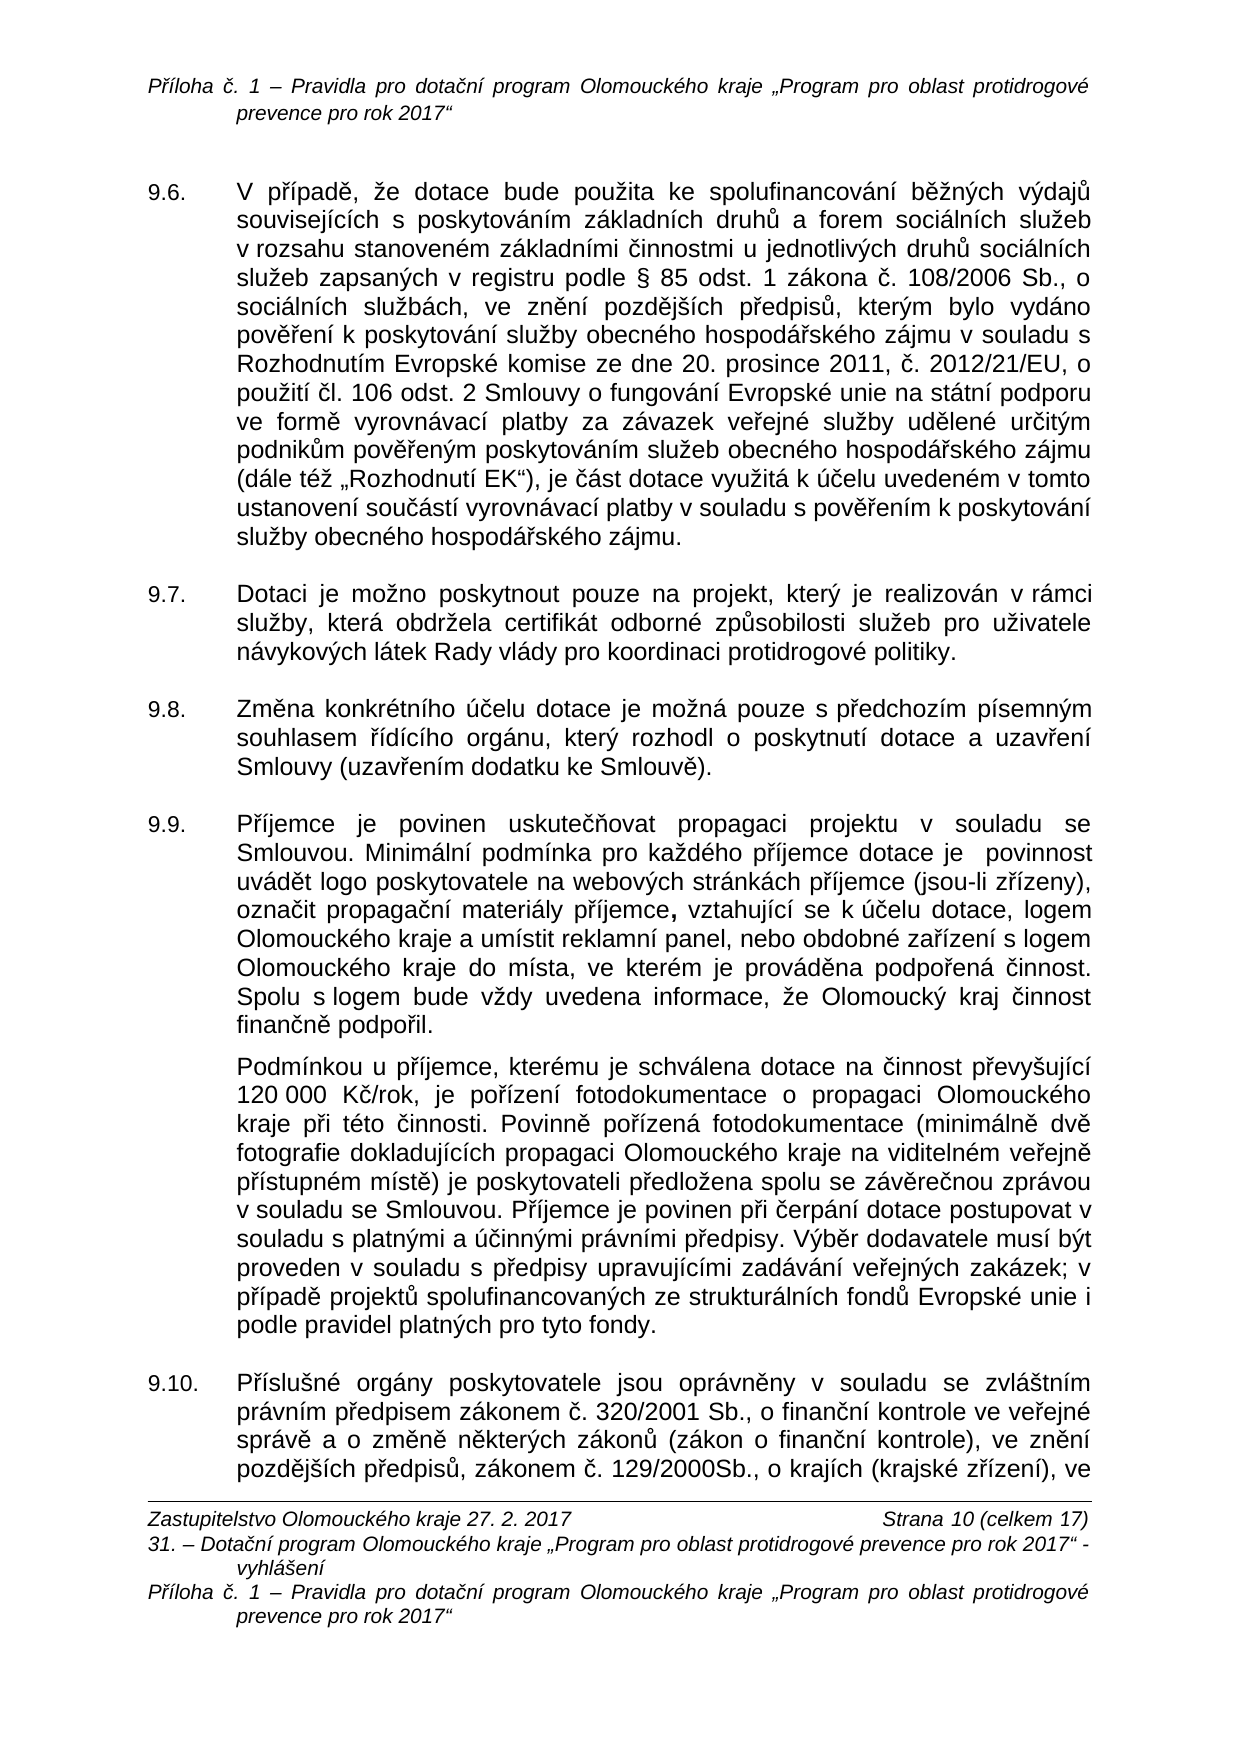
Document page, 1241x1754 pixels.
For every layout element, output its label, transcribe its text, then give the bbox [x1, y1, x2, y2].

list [148, 1368, 1092, 1483]
text Podmínkou u příjemce, kterému je schválena dotace na činnost převyšující 120 000 Kč/rok, je pořízení fotodokumentace o propagaci Olomouckého kraje při této činnosti. Povinně pořízená fotodokumentace (minimálně dvě fotografie dokladujících propagaci Olomouckého kraje na viditelném veřejně přístupném místě) je poskytovateli předložena spolu se závěrečnou zprávou v souladu se Smlouvou. Příjemce je povinen při čerpání dotace postupovat v souladu s platnými a účinnými právními předpisy. Výběr dodavatele musí být proveden v souladu s předpisy upravujícími zadávání veřejných zakázek; v případě projektů spolufinancovaných ze strukturálních fondů Evropské unie i podle pravidel platných pro tyto fondy. [236, 1051, 1092, 1339]
list Dotaci je možno poskytnout pouze na projekt, který je realizován v rámci služby, která obdržela certifikát odborné způsobilosti služeb pro uživatele návykových látek Rady vlády pro koordinaci protidrogové politiky. [148, 579, 1092, 665]
list Příjemce je povinen uskutečňovat propagaci projektu v souladu se Smlouvou. Minimální podmínka pro každého příjemce dotace je povinnost uvádět logo poskytovatele na webových stránkách příjemce (jsou-li zřízeny), označit propagační materiály příjemce, vztahující se k účelu dotace, logem Olomouckého kraje a umístit reklamní panel, nebo obdobné zařízení s logem Olomouckého kraje do místa, ve kterém je prováděna podpořená činnost. Spolu s logem bude vždy uvedena informace, že Olomoucký kraj činnost finančně podpořil. [148, 809, 1092, 1039]
list V případě, že dotace bude použita ke spolufinancování běžných výdajů souvisejících s poskytováním základních druhů a forem sociálních služeb v rozsahu stanoveném základními činnostmi u jednotlivých druhů sociálních služeb zapsaných v registru podle § 85 odst. 1 zákona č. 108/2006 Sb., o sociálních službách, ve znění pozdějších předpisů, kterým bylo vydáno pověření k poskytování služby obecného hospodářského zájmu v souladu s Rozhodnutím Evropské komise ze dne 20. prosince 2011, č. 2012/21/EU, o použití čl. 106 odst. 2 Smlouvy o fungování Evropské unie na státní podporu ve formě vyrovnávací platby za závazek veřejné služby udělené určitým podnikům pověřeným poskytováním služeb obecného hospodářského zájmu (dále též „Rozhodnutí EK“), je část dotace využitá k účelu uvedeném v tomto ustanovení součástí vyrovnávací platby v souladu s pověřením k poskytování služby obecného hospodářského zájmu. [148, 176, 1092, 550]
list Změna konkrétního účelu dotace je možná pouze s předchozím písemným souhlasem řídícího orgánu, který rozhodl o poskytnutí dotace a uzavření Smlouvy (uzavřením dodatku ke Smlouvě). [148, 694, 1092, 780]
